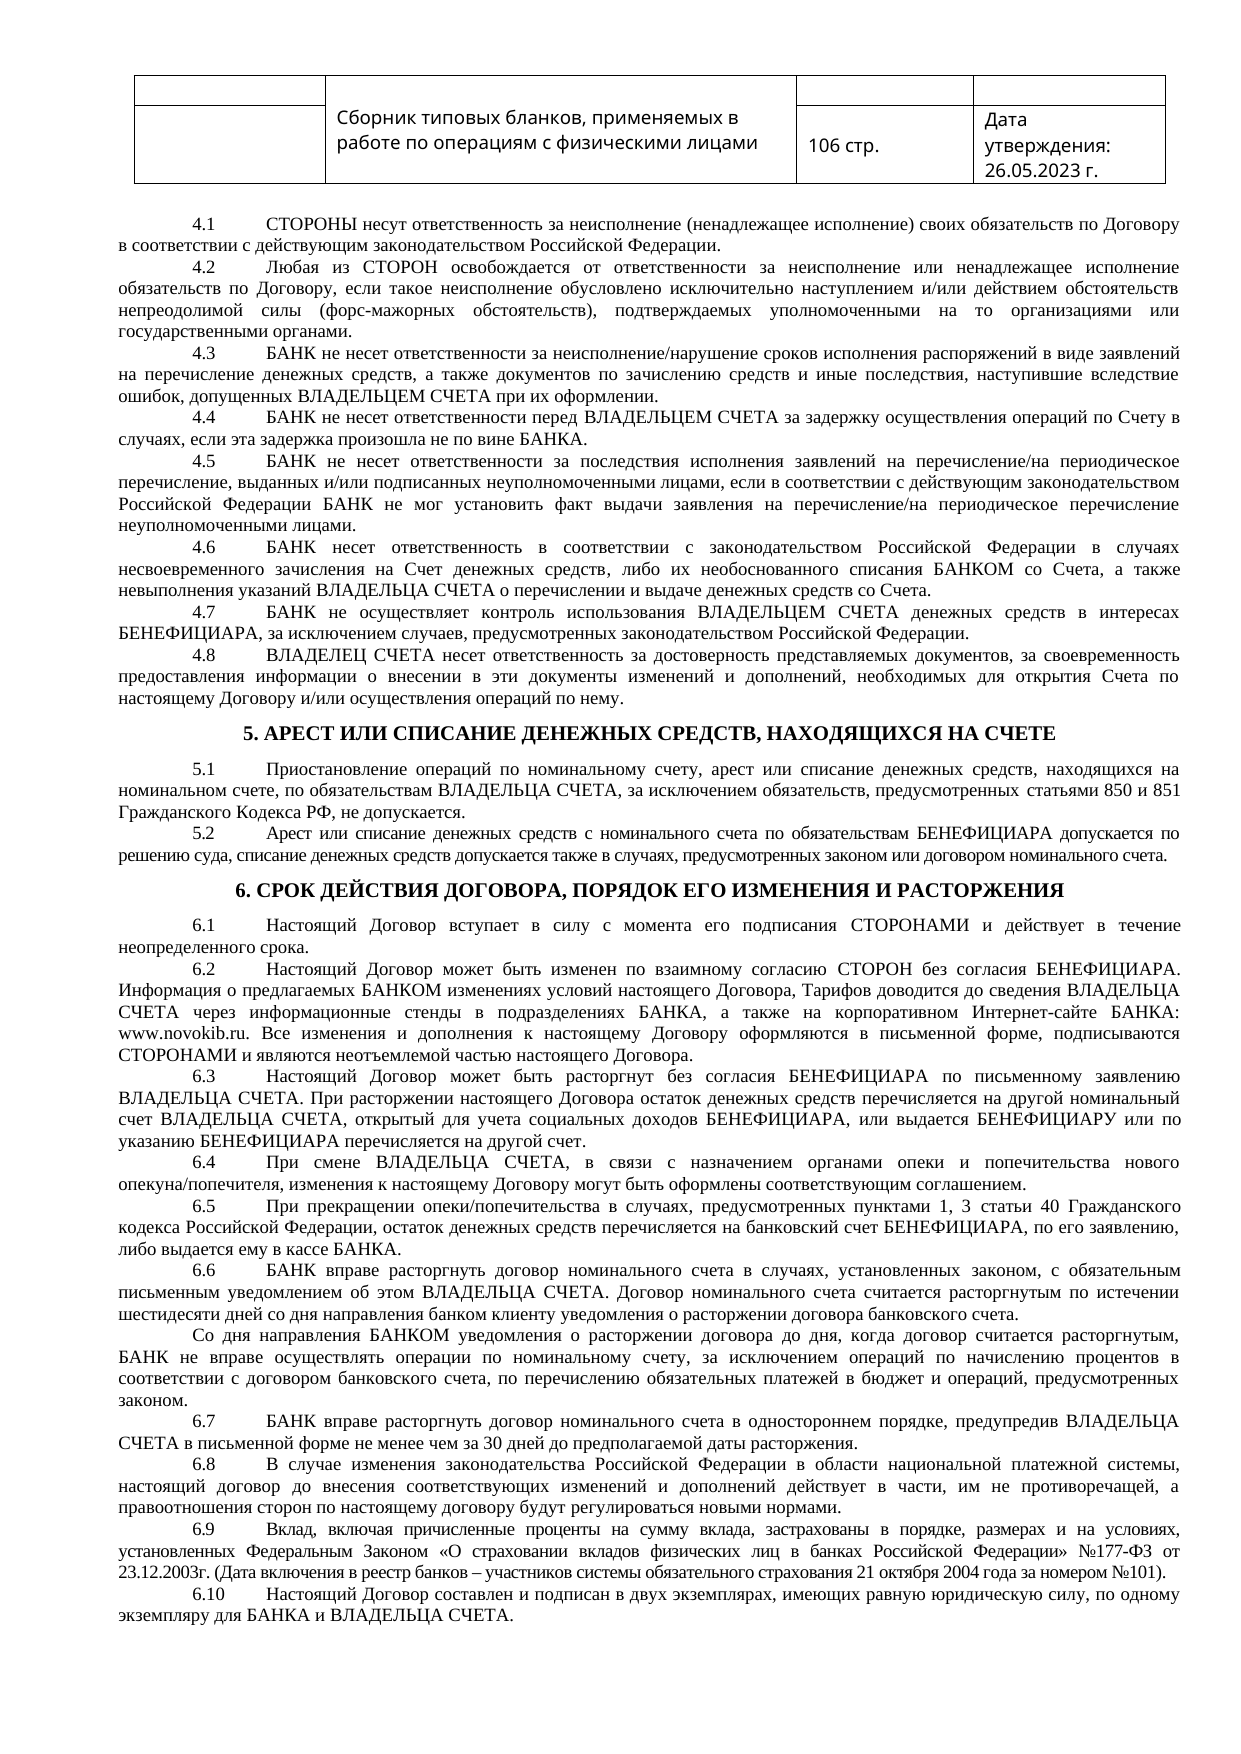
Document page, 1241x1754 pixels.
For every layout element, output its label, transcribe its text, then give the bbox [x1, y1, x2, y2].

text 5. АРЕСТ ИЛИ СПИСАНИЕ ДЕНЕЖНЫХ СРЕДСТВ, НАХОДЯЩИХСЯ НА СЧЕТЕ [118, 721, 1181, 745]
list Приостановление операций по номинальному счету, арест или списание денежных средств, находящихся на номинальном счете, по обязательствам ВЛАДЕЛЬЦА СЧЕТА, за исключением обязательств, предусмотренных статьями 850 и 851 Гражданского Кодекса РФ, не допускается. [118, 757, 1181, 822]
list БАНК не осуществляет контроль использования ВЛАДЕЛЬЦЕМ СЧЕТА денежных средств в интересах БЕНЕФИЦИАРА, за исключением случаев, предусмотренных законодательством Российской Федерации. [118, 601, 1181, 644]
list БАНК не несет ответственности за последствия исполнения заявлений на перечисление/на периодическое перечисление, выданных и/или подписанных неуполномоченными лицами, если в соответствии с действующим законодательством Российской Федерации БАНК не мог установить факт выдачи заявления на перечисление/на периодическое перечисление неуполномоченными лицами. [118, 449, 1181, 536]
list БАНК вправе расторгнуть договор номинального счета в случаях, установленных законом, с обязательным письменным уведомлением об этом ВЛАДЕЛЬЦА СЧЕТА. Договор номинального счета считается расторгнутым по истечении шестидесяти дней со дня направления банком клиенту уведомления о расторжении договора банковского счета. [118, 1259, 1181, 1324]
list Настоящий Договор может быть расторгнут без согласия БЕНЕФИЦИАРА по письменному заявлению ВЛАДЕЛЬЦА СЧЕТА. При расторжении настоящего Договора остаток денежных средств перечисляется на другой номинальный счет ВЛАДЕЛЬЦА СЧЕТА, открытый для учета социальных доходов БЕНЕФИЦИАРА, или выдается БЕНЕФИЦИАРУ или по указанию БЕНЕФИЦИАРА перечисляется на другой счет. [118, 1065, 1181, 1151]
list БАНК не несет ответственности за неисполнение/нарушение сроков исполнения распоряжений в виде заявлений на перечисление денежных средств, а также документов по зачислению средств и иные последствия, наступившие вследствие ошибок, допущенных ВЛАДЕЛЬЦЕМ СЧЕТА при их оформлении. [118, 342, 1181, 406]
text Со дня направления БАНКОМ уведомления о расторжении договора до дня, когда договор считается расторгнутым, БАНК не вправе осуществлять операции по номинальному счету, за исключением операций по начислению процентов в соответствии с договором банковского счета, по перечислению обязательных платежей в бюджет и операций, предусмотренных законом. [118, 1324, 1181, 1410]
list При смене ВЛАДЕЛЬЦА СЧЕТА, в связи с назначением органами опеки и попечительства нового опекуна/попечителя, изменения к настоящему Договору могут быть оформлены соответствующим соглашением. [118, 1151, 1181, 1194]
list БАНК вправе расторгнуть договор номинального счета в одностороннем порядке, предупредив ВЛАДЕЛЬЦА СЧЕТА в письменной форме не менее чем за 30 дней до предполагаемой даты расторжения. [118, 1410, 1181, 1453]
list БАНК не несет ответственности перед ВЛАДЕЛЬЦЕМ СЧЕТА за задержку осуществления операций по Счету в случаях, если эта задержка произошла не по вине БАНКА. [118, 406, 1181, 449]
list БАНК несет ответственность в соответствии с законодательством Российской Федерации в случаях несвоевременного зачисления на Счет денежных средств, либо их необоснованного списания БАНКОМ со Счета, а также невыполнения указаний ВЛАДЕЛЬЦА СЧЕТА о перечислении и выдаче денежных средств со Счета. [118, 536, 1181, 601]
text 6. СРОК ДЕЙСТВИЯ ДОГОВОРА, ПОРЯДОК ЕГО ИЗМЕНЕНИЯ И РАСТОРЖЕНИЯ [118, 878, 1181, 902]
list ВЛАДЕЛЕЦ СЧЕТА несет ответственность за достоверность представляемых документов, за своевременность предоставления информации о внесении в эти документы изменений и дополнений, необходимых для открытия Счета по настоящему Договору и/или осуществления операций по нему. [118, 644, 1181, 708]
list Настоящий Договор может быть изменен по взаимному согласию СТОРОН без согласия БЕНЕФИЦИАРА. Информация о предлагаемых БАНКОМ изменениях условий настоящего Договора, Тарифов доводится до сведения ВЛАДЕЛЬЦА СЧЕТА через информационные стенды в подразделениях БАНКА, а также на корпоративном Интернет-сайте БАНКА: www.novokib.ru. Все изменения и дополнения к настоящему Договору оформляются в письменной форме, подписываются СТОРОНАМИ и являются неотъемлемой частью настоящего Договора. [118, 957, 1181, 1065]
list При прекращении опеки/попечительства в случаях, предусмотренных пунктами 1, 3 статьи 40 Гражданского кодекса Российской Федерации, остаток денежных средств перечисляется на банковский счет БЕНЕФИЦИАРА, по его заявлению, либо выдается ему в кассе БАНКА. [118, 1194, 1181, 1259]
list СТОРОНЫ несут ответственность за неисполнение (ненадлежащее исполнение) своих обязательств по Договору в соответствии с действующим законодательством Российской Федерации. [118, 212, 1181, 256]
list Настоящий Договор вступает в силу с момента его подписания СТОРОНАМИ и действует в течение неопределенного срока. [118, 914, 1181, 957]
list Настоящий Договор составлен и подписан в двух экземплярах, имеющих равную юридическую силу, по одному экземпляру для БАНКА и ВЛАДЕЛЬЦА СЧЕТА. [118, 1583, 1181, 1626]
list Арест или списание денежных средств с номинального счета по обязательствам БЕНЕФИЦИАРА допускается по решению суда, списание денежных средств допускается также в случаях, предусмотренных законом или договором номинального счета. [118, 822, 1181, 865]
list В случае изменения законодательства Российской Федерации в области национальной платежной системы, настоящий договор до внесения соответствующих изменений и дополнений действует в части, им не противоречащей, а правоотношения сторон по настоящему договору будут регулироваться новыми нормами. [118, 1453, 1181, 1518]
list Вклад, включая причисленные проценты на сумму вклада, застрахованы в порядке, размерах и на условиях, установленных Федеральным Законом «О страховании вкладов физических лиц в банках Российской Федерации» №177-ФЗ от 23.12.2003г. (Дата включения в реестр банков – участников системы обязательного страхования 21 октября 2004 года за номером №101). [118, 1518, 1181, 1583]
list Любая из СТОРОН освобождается от ответственности за неисполнение или ненадлежащее исполнение обязательств по Договору, если такое неисполнение обусловлено исключительно наступлением и/или действием обстоятельств непреодолимой силы (форс-мажорных обстоятельств), подтверждаемых уполномоченными на то организациями или государственными органами. [118, 256, 1181, 342]
